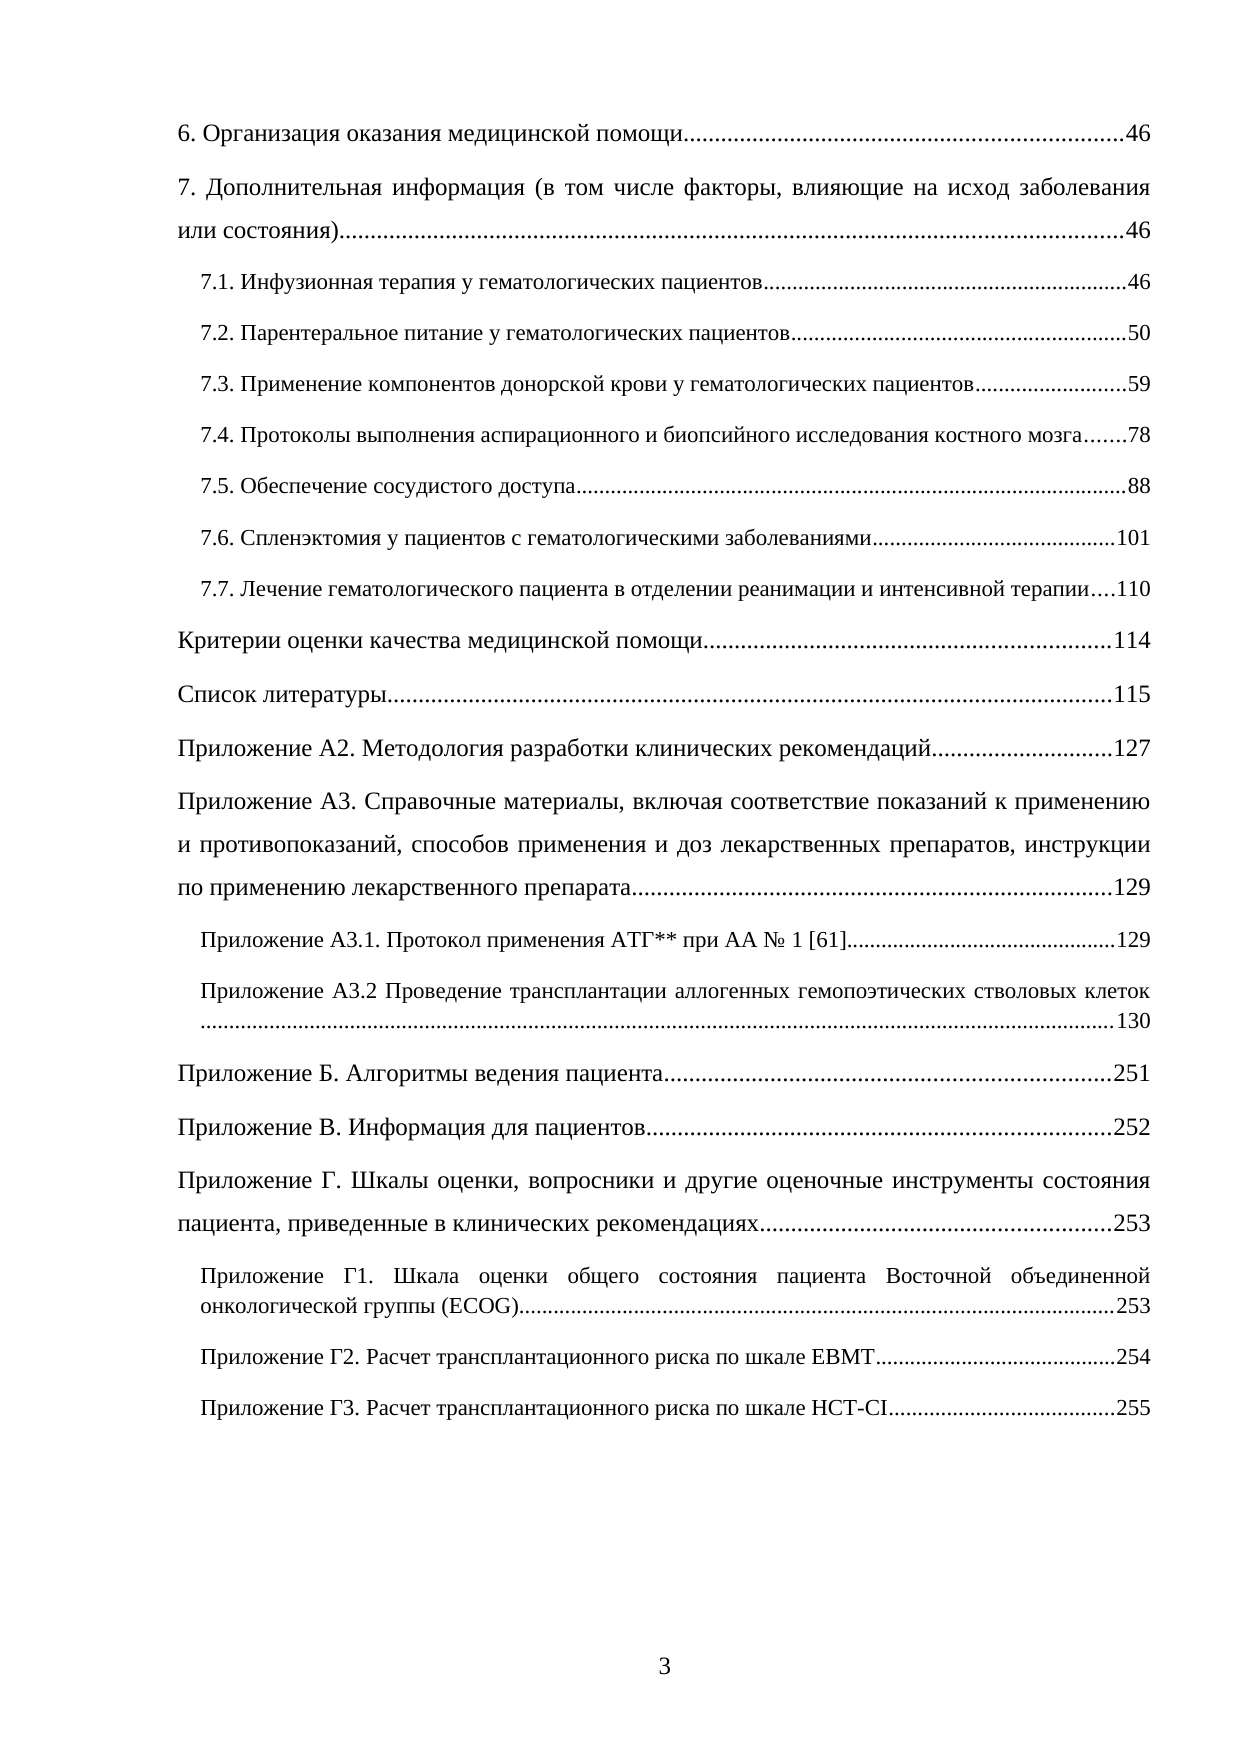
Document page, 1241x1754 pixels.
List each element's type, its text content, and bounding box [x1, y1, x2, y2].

text 7.6. Спленэктомия у пациентов с гематологическими заболеваниями 101 [200, 523, 1152, 550]
text Список литературы 115 [177, 679, 1152, 708]
text Приложение А2. Методология разработки клинических рекомендаций 127 [177, 733, 1152, 761]
text Приложение Г. Шкалы оценки, вопросники и другие оценочные инструменты состояния пациента, приведенные в клинических рекомендациях 253 [177, 1165, 1152, 1237]
text 7.2. Парентеральное питание у гематологических пациентов 50 [200, 319, 1152, 346]
text 7.1. Инфузионная терапия у гематологических пациентов 46 [200, 268, 1152, 295]
text Приложение Г2. Расчет трансплантационного риска по шкале EBMT 254 [200, 1343, 1152, 1370]
text 6. Организация оказания медицинской помощи 46 [177, 118, 1152, 147]
text Приложение Б. Алгоритмы ведения пациента 251 [177, 1058, 1152, 1087]
text Приложение А3.1. Протокол применения АТГ** при АА № 1 [61] 129 [200, 926, 1152, 952]
text 7.7. Лечение гематологического пациента в отделении реанимации и интенсивной терапии 110 [200, 574, 1152, 601]
text 7.5. Обеспечение сосудистого доступа 88 [200, 472, 1152, 499]
text Приложение Г1. Шкала оценки общего состояния пациента Восточной объединенной онкологической группы (ECOG) 253 [200, 1262, 1152, 1319]
text 7.3. Применение компонентов донорской крови у гематологических пациентов 59 [200, 370, 1152, 397]
text Приложение В. Информация для пациентов 252 [177, 1112, 1152, 1141]
text Приложение А3.2 Проведение трансплантации аллогенных гемопоэтических стволовых клеток 130 [200, 977, 1152, 1034]
text 7. Дополнительная информация (в том числе факторы, влияющие на исход заболевания или состояния) 46 [177, 172, 1152, 243]
text Критерии оценки качества медицинской помощи 114 [177, 626, 1152, 654]
text Приложение Г3. Расчет трансплантационного риска по шкале HCT-CI 255 [200, 1394, 1152, 1421]
text 7.4. Протоколы выполнения аспирационного и биопсийного исследования костного мозга 78 [200, 421, 1152, 448]
text Приложение А3. Справочные материалы, включая соответствие показаний к применению и противопоказаний, способов применения и доз лекарственных препаратов, инструкции по применению лекарственного препарата 129 [177, 786, 1152, 901]
